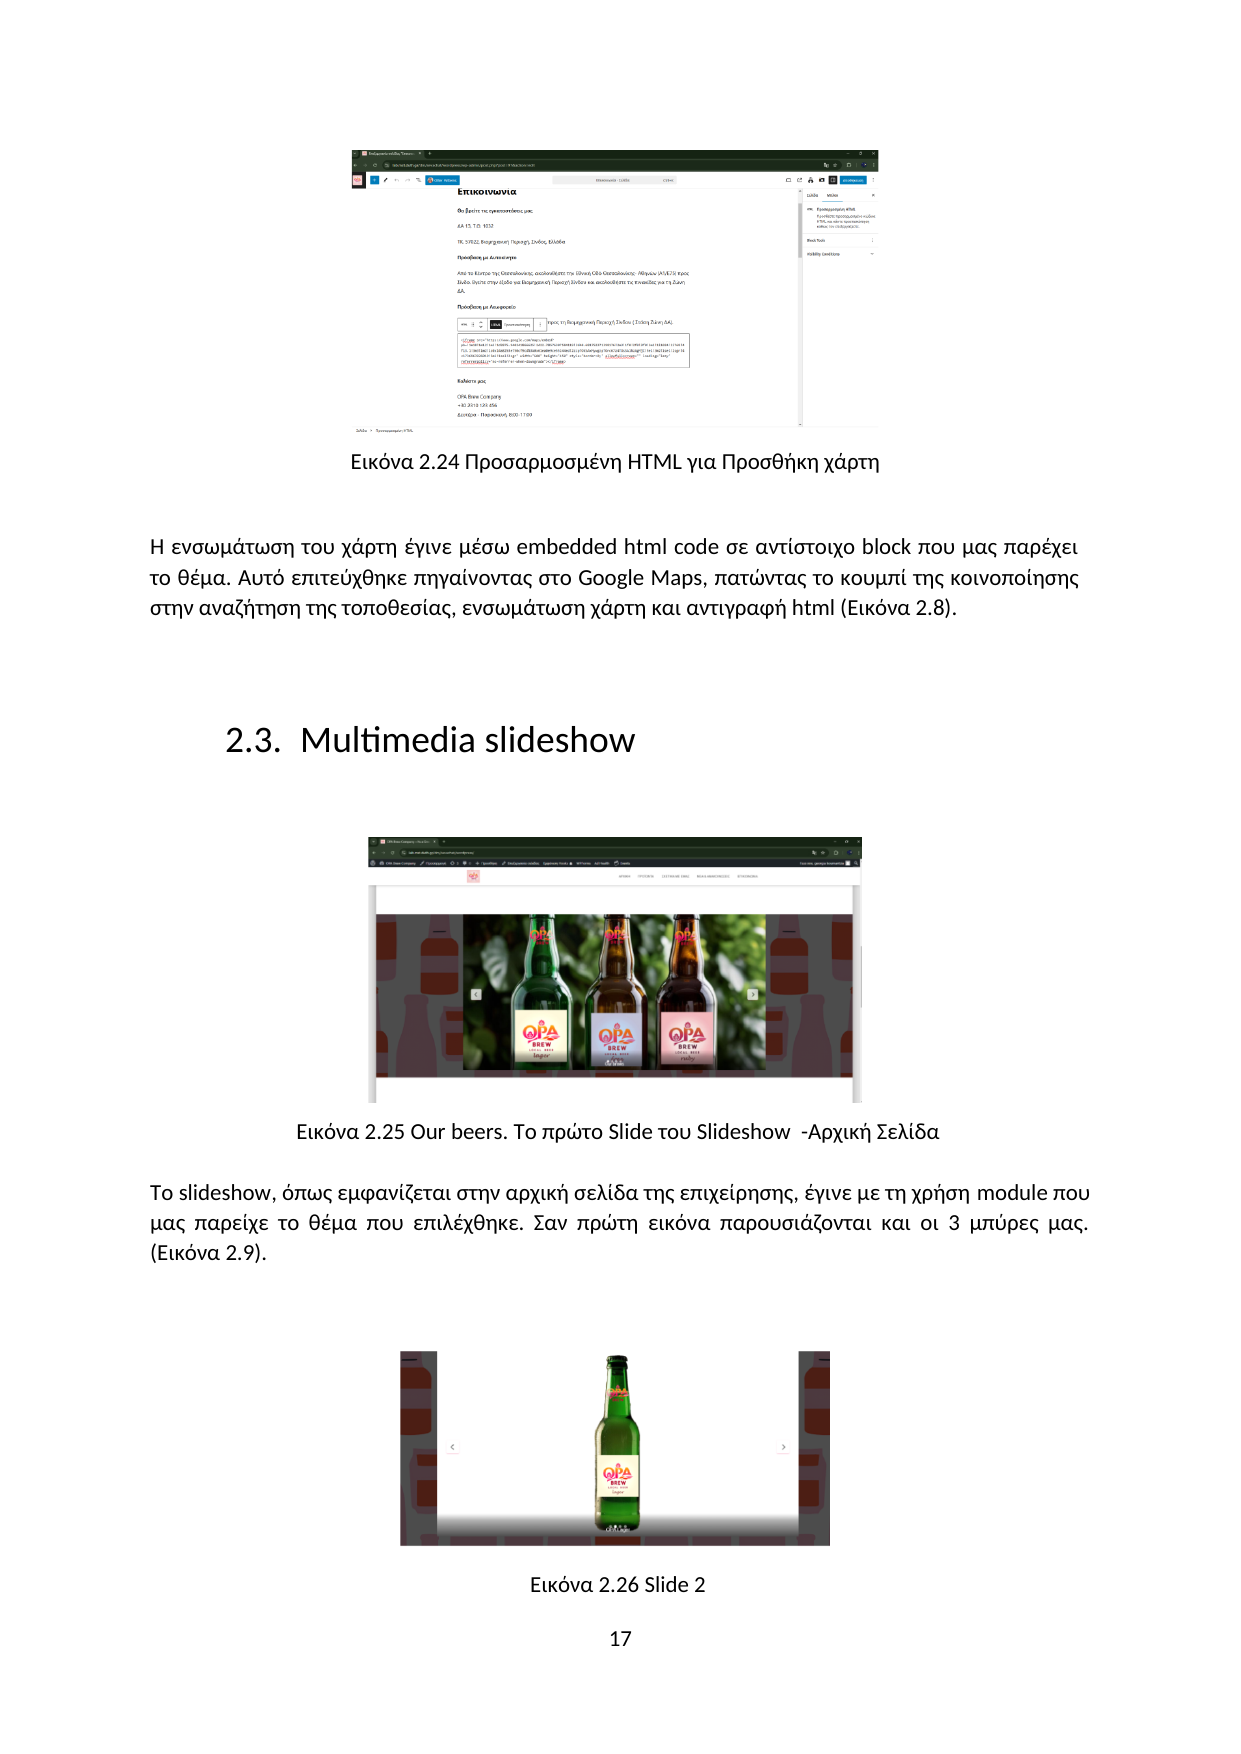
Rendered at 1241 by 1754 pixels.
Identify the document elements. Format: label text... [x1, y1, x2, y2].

picture [368, 837, 862, 1103]
subtitle Multimedia slideshow [225, 716, 1080, 762]
picture [351, 150, 879, 433]
text Το slideshow, όπως εμφανίζεται στην αρχική σελίδα της επιχείρησης, έγινε με τη χρήση module που μας παρείχε το θέμα που επιλέχθηκε. Σαν πρώτη εικόνα παρουσιάζονται και οι 3 μπύρες μας. (Εικόνα 2.9). [150, 1178, 1090, 1266]
picture [400, 1341, 830, 1556]
text Η ενσωμάτωση του χάρτη έγινε μέσω embedded html code σε αντίστοιχο block που μας παρέχει το θέμα. Αυτό επιτεύχθηκε πηγαίνοντας στο Google Maps, πατώντας το κουμπί της κοινοποίησης στην αναζήτηση της τοποθεσίας, ενσωμάτωση χάρτη και αντιγραφή html (Εικόνα 2.8). [150, 532, 1080, 621]
